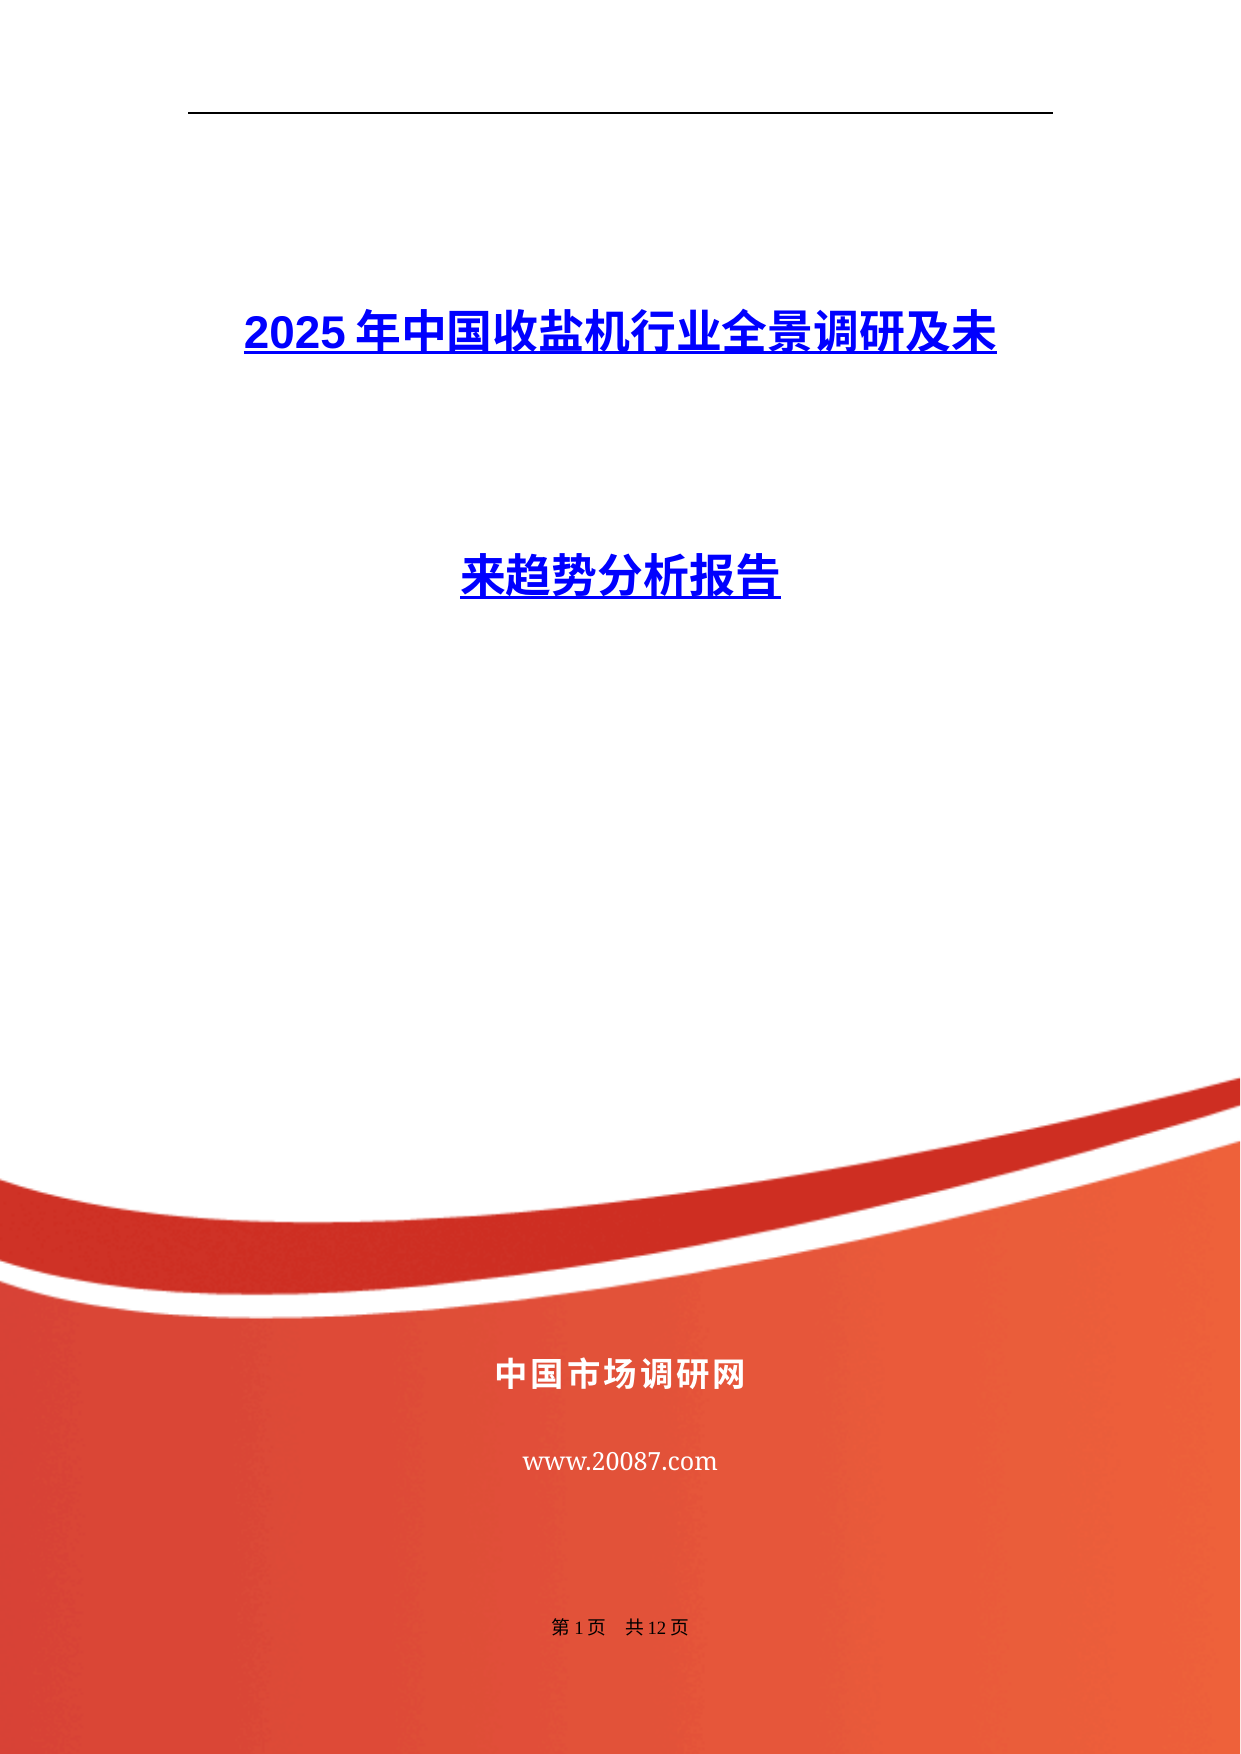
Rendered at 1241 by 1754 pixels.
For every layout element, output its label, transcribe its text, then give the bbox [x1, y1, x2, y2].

subtitle 中国市场调研网 [187, 1339, 1053, 1404]
picture [0, 1006, 1241, 1754]
text www.20087.com [187, 1428, 1053, 1493]
table_header 2025年中国收盐机行业全景调研及未来趋势分析报告 [188, 207, 1053, 773]
